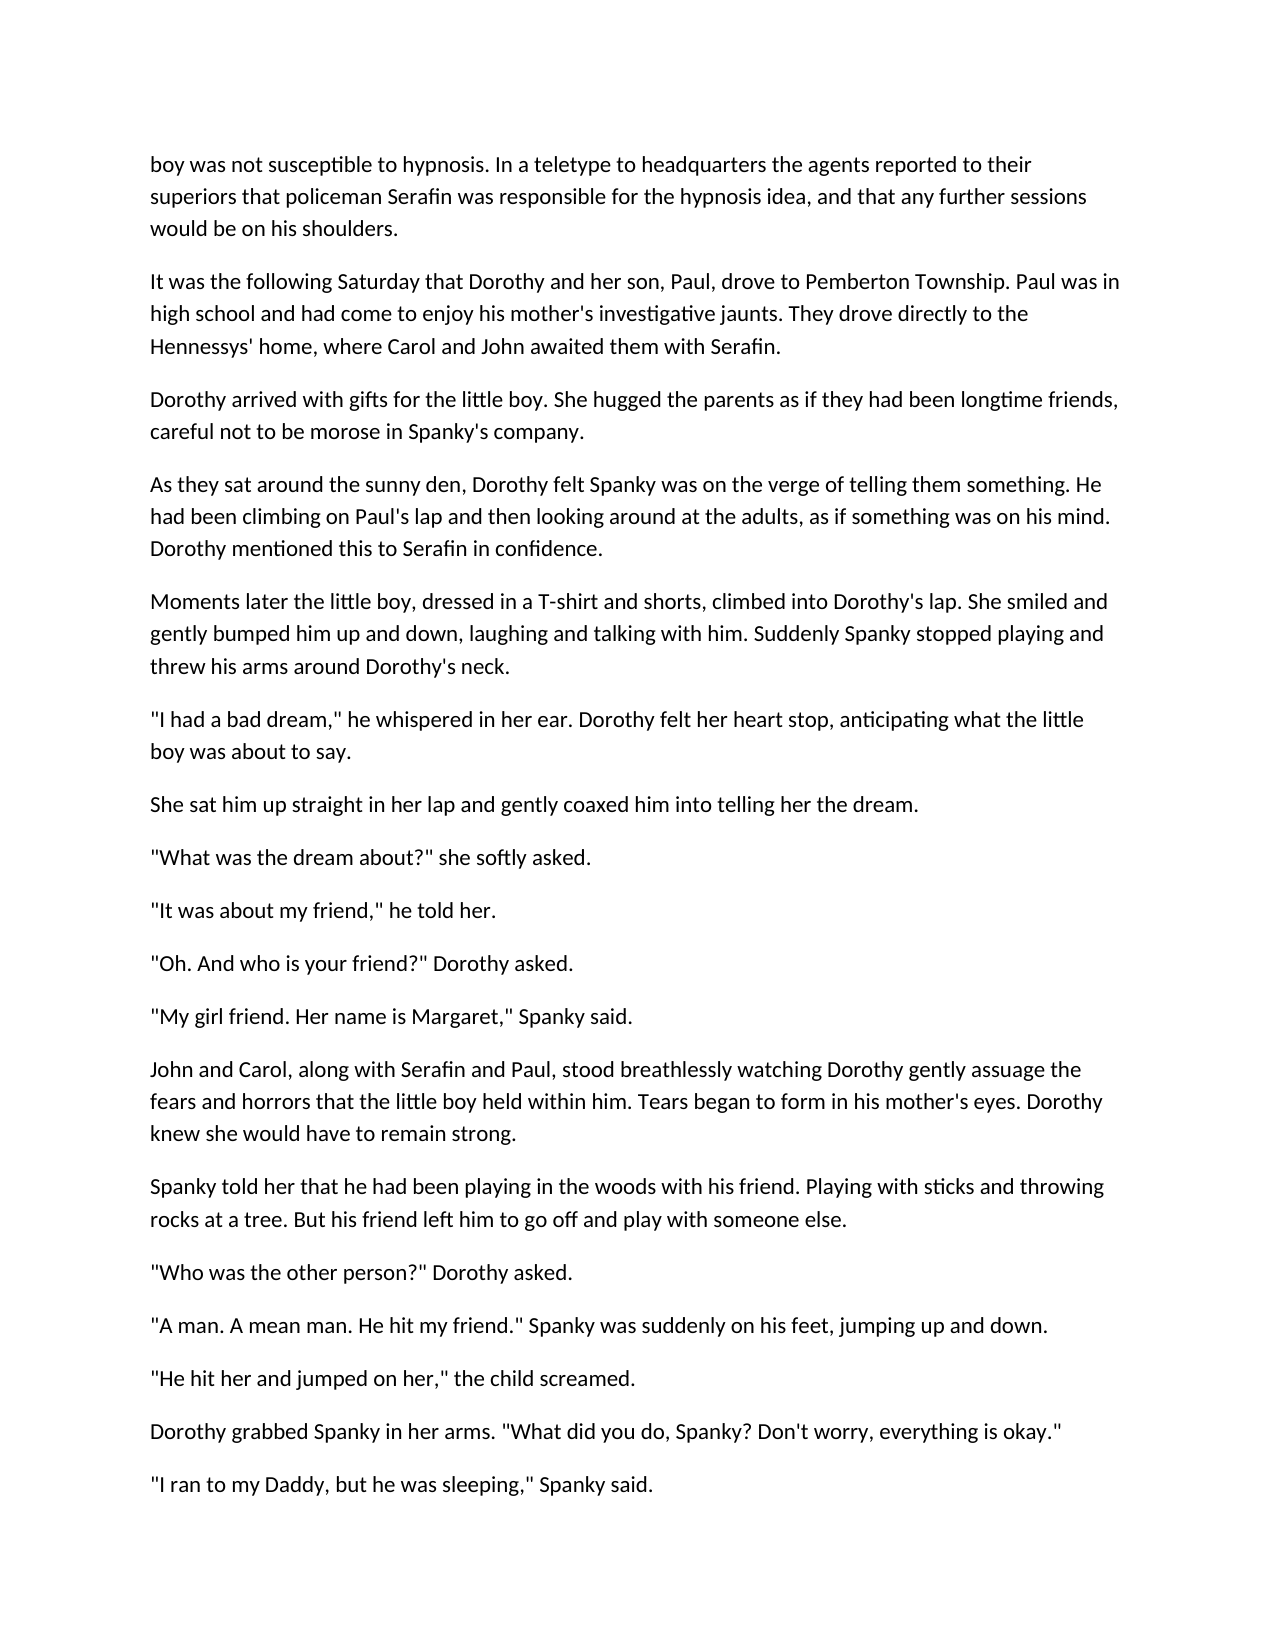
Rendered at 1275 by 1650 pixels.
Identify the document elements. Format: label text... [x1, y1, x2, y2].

text "Who was the other person?" Dorothy asked. [150, 1258, 1125, 1286]
text "Oh. And who is your friend?" Dorothy asked. [150, 949, 1125, 977]
text Spanky told her that he had been playing in the woods with his friend. Playing with sticks and throwing rocks at a tree. But his friend left him to go off and play with someone else. [150, 1172, 1125, 1233]
text Moments later the little boy, dressed in a T-shirt and shorts, climbed into Dorothy's lap. She smiled and gently bumped him up and down, laughing and talking with him. Suddenly Spanky stopped playing and threw his arms around Dorothy's neck. [150, 587, 1125, 680]
text Dorothy grabbed Spanky in her arms. "What did you do, Spanky? Don't worry, everything is okay." [150, 1417, 1125, 1445]
text "My girl friend. Her name is Margaret," Spanky said. [150, 1002, 1125, 1030]
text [150, 150, 1125, 242]
text "What was the dream about?" she softly asked. [150, 843, 1125, 871]
text "A man. A mean man. He hit my friend." Spanky was suddenly on his feet, jumping up and down. [150, 1311, 1125, 1339]
text "He hit her and jumped on her," the child screamed. [150, 1364, 1125, 1392]
text As they sat around the sunny den, Dorothy felt Spanky was on the verge of telling them something. He had been climbing on Paul's lap and then looking around at the adults, as if something was on his mind. Dorothy mentioned this to Serafin in confidence. [150, 470, 1125, 562]
text John and Carol, along with Serafin and Paul, stood breathlessly watching Dorothy gently assuage the fears and horrors that the little boy held within him. Tears began to form in his mother's eyes. Dorothy knew she would have to remain strong. [150, 1055, 1125, 1147]
text "It was about my friend," he told her. [150, 896, 1125, 924]
text Dorothy arrived with gifts for the little boy. She hugged the parents as if they had been longtime friends, careful not to be morose in Spanky's company. [150, 385, 1125, 445]
text It was the following Saturday that Dorothy and her son, Paul, drove to Pemberton Township. Paul was in high school and had come to enjoy his mother's investigative jaunts. They drove directly to the Hennessys' home, where Carol and John awaited them with Serafin. [150, 267, 1125, 360]
text She sat him up straight in her lap and gently coaxed him into telling her the dream. [150, 790, 1125, 818]
text "I ran to my Daddy, but he was sleeping," Spanky said. [150, 1470, 1125, 1498]
text "I had a bad dream," he whispered in her ear. Dorothy felt her heart stop, anticipating what the little boy was about to say. [150, 705, 1125, 765]
